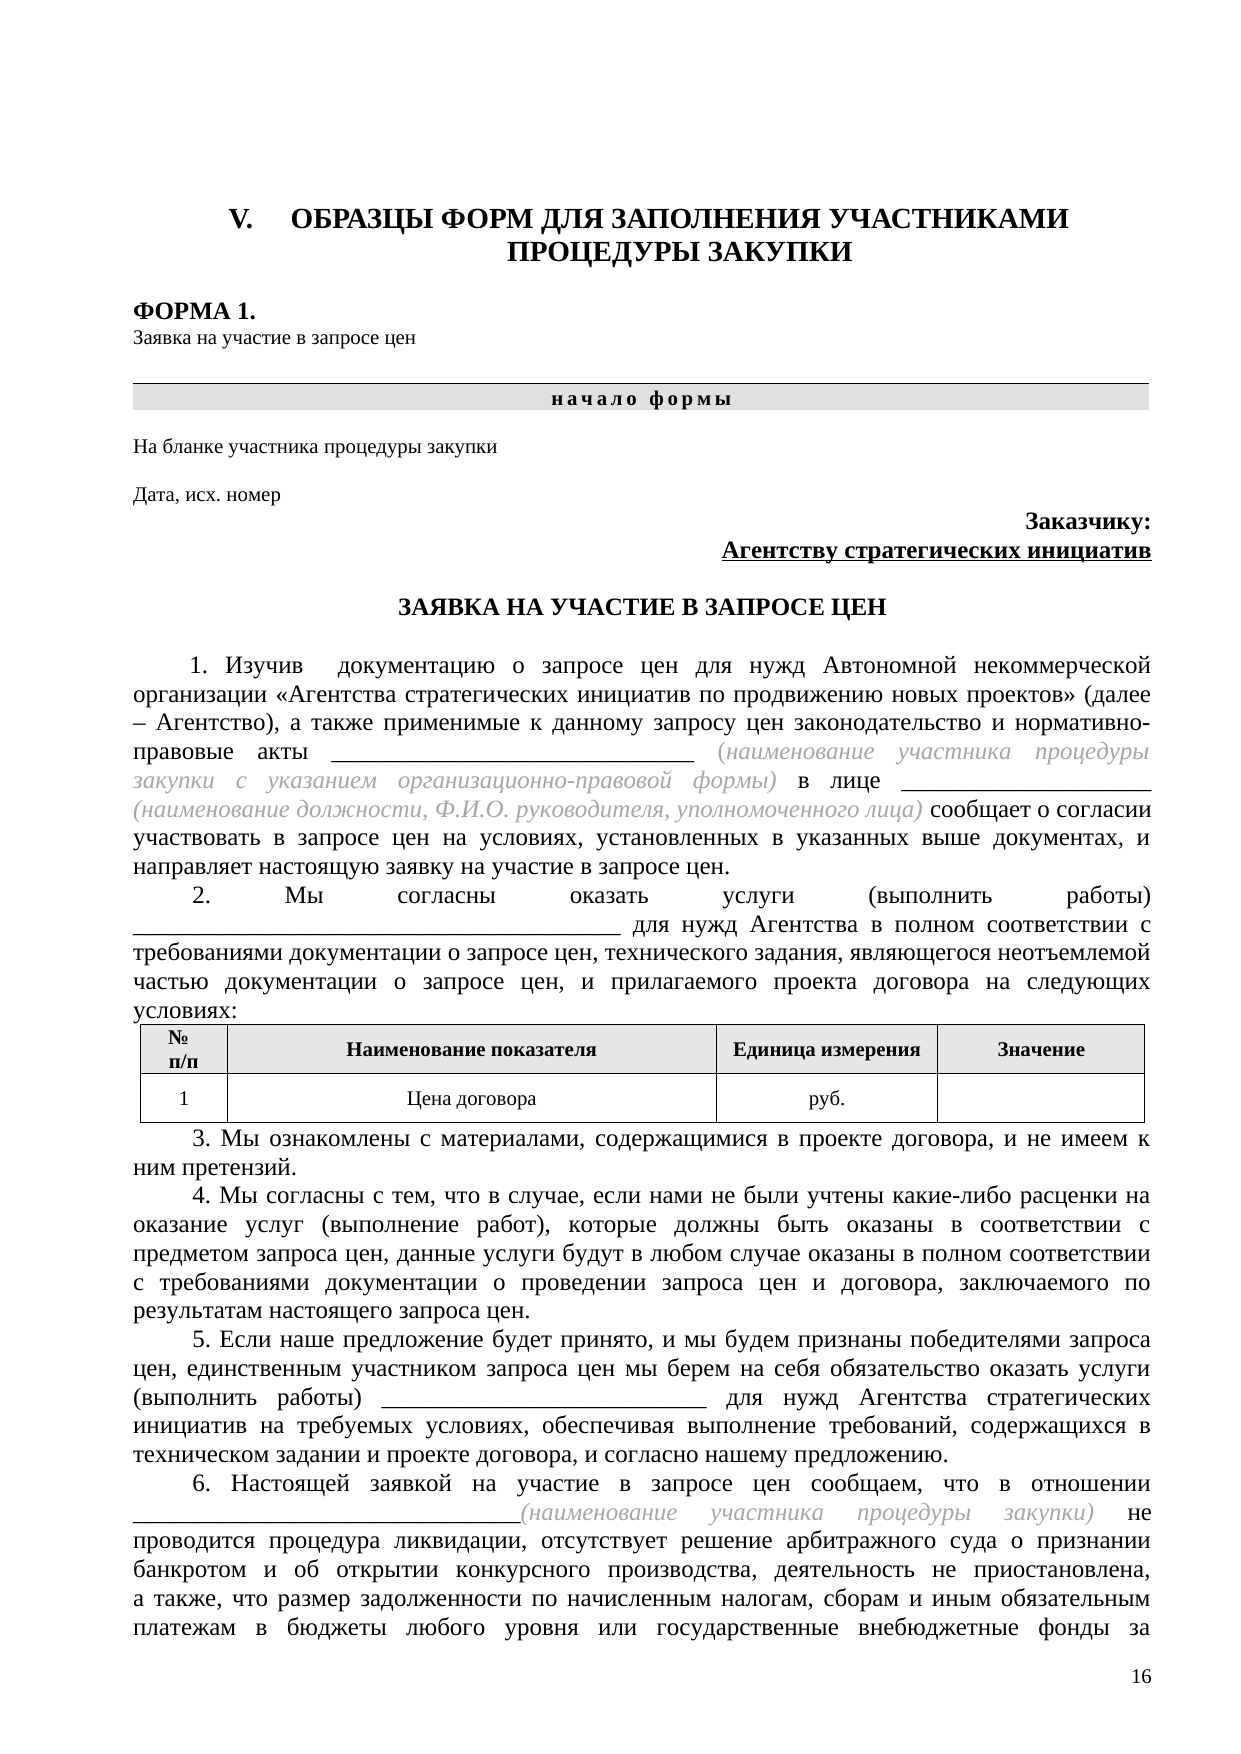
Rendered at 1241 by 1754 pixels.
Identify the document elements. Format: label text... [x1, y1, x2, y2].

text Заказчику: [133, 506, 1152, 535]
table_cell Цена договора [228, 1074, 716, 1122]
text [133, 1468, 1152, 1640]
text Заявка на участие в запросе цен [133, 324, 1152, 349]
text На бланке участника процедуры закупки [133, 434, 1152, 458]
text Дата, исх. номер [133, 482, 1152, 506]
table_header Единица измерения [717, 1025, 937, 1073]
table_cell [938, 1074, 1144, 1122]
text начало формы [133, 384, 1149, 410]
table_header № п/п [141, 1025, 227, 1073]
table_header Наименование показателя [228, 1025, 716, 1073]
text 4. Мы согласны с тем, что в случае, если нами не были учтены какие-либо расценки на оказание услуг (выполнение работ), которые должны быть оказаны в соответствии с предметом запроса цен, данные услуги будут в любом случае оказаны в полном соответствии с требованиями документации о проведении запроса цен и договора, заключаемого по результатам настоящего запроса цен. [133, 1180, 1152, 1324]
subtitle ОБРАЗЦЫ ФОРМ ДЛЯ ЗАПОЛНЕНИЯ УЧАСТНИКАМИ ПРОЦЕДУРЫ ЗАКУПКИ [170, 201, 1152, 268]
text Агентству стратегических инициатив [133, 535, 1152, 564]
text ФОРМА 1. [133, 296, 1152, 324]
text 5. Если наше предложение будет принято, и мы будем признаны победителями запроса цен, единственным участником запроса цен мы берем на себя обязательство оказать услуги (выполнить работы) __________________________ для нужд Агентства стратегических инициатив на требуемых условиях, обеспечивая выполнение требований, содержащихся в техническом задании и проекте договора, и согласно нашему предложению. [133, 1324, 1152, 1468]
table_header Значение [938, 1025, 1144, 1073]
text ЗАЯВКА НА УЧАСТИЕ В ЗАПРОСЕ ЦЕН [133, 592, 1152, 621]
text 2. Мы согласны оказать услуги (выполнить работы) _______________________________________ для нужд Агентства в полном соответствии с требованиями документации о запросе цен, технического задания, являющегося неотъемлемой частью документации о запросе цен, и прилагаемого проекта договора на следующих условиях: [133, 880, 1152, 1024]
text 1. Изучив документацию о запросе цен для нужд Автономной некоммерческой организации «Агентства стратегических инициатив по продвижению новых проектов» (далее – Агентство), а также применимые к данному запросу цен законодательство и нормативно-правовые акты _____________________________ (наименование участника процедуры закупки с указанием организационно-правовой формы) в лице ____________________ (наименование должности, Ф.И.О. руководителя, уполномоченного лица) сообщает о согласии участвовать в запросе цен на условиях, установленных в указанных выше документах, и направляет настоящую заявку на участие в запросе цен. [133, 650, 1152, 880]
table_cell руб. [717, 1074, 937, 1122]
text 3. Мы ознакомлены с материалами, содержащимися в проекте договора, и не имеем к ним претензий. [133, 1123, 1152, 1180]
table_cell 1 [141, 1074, 227, 1122]
